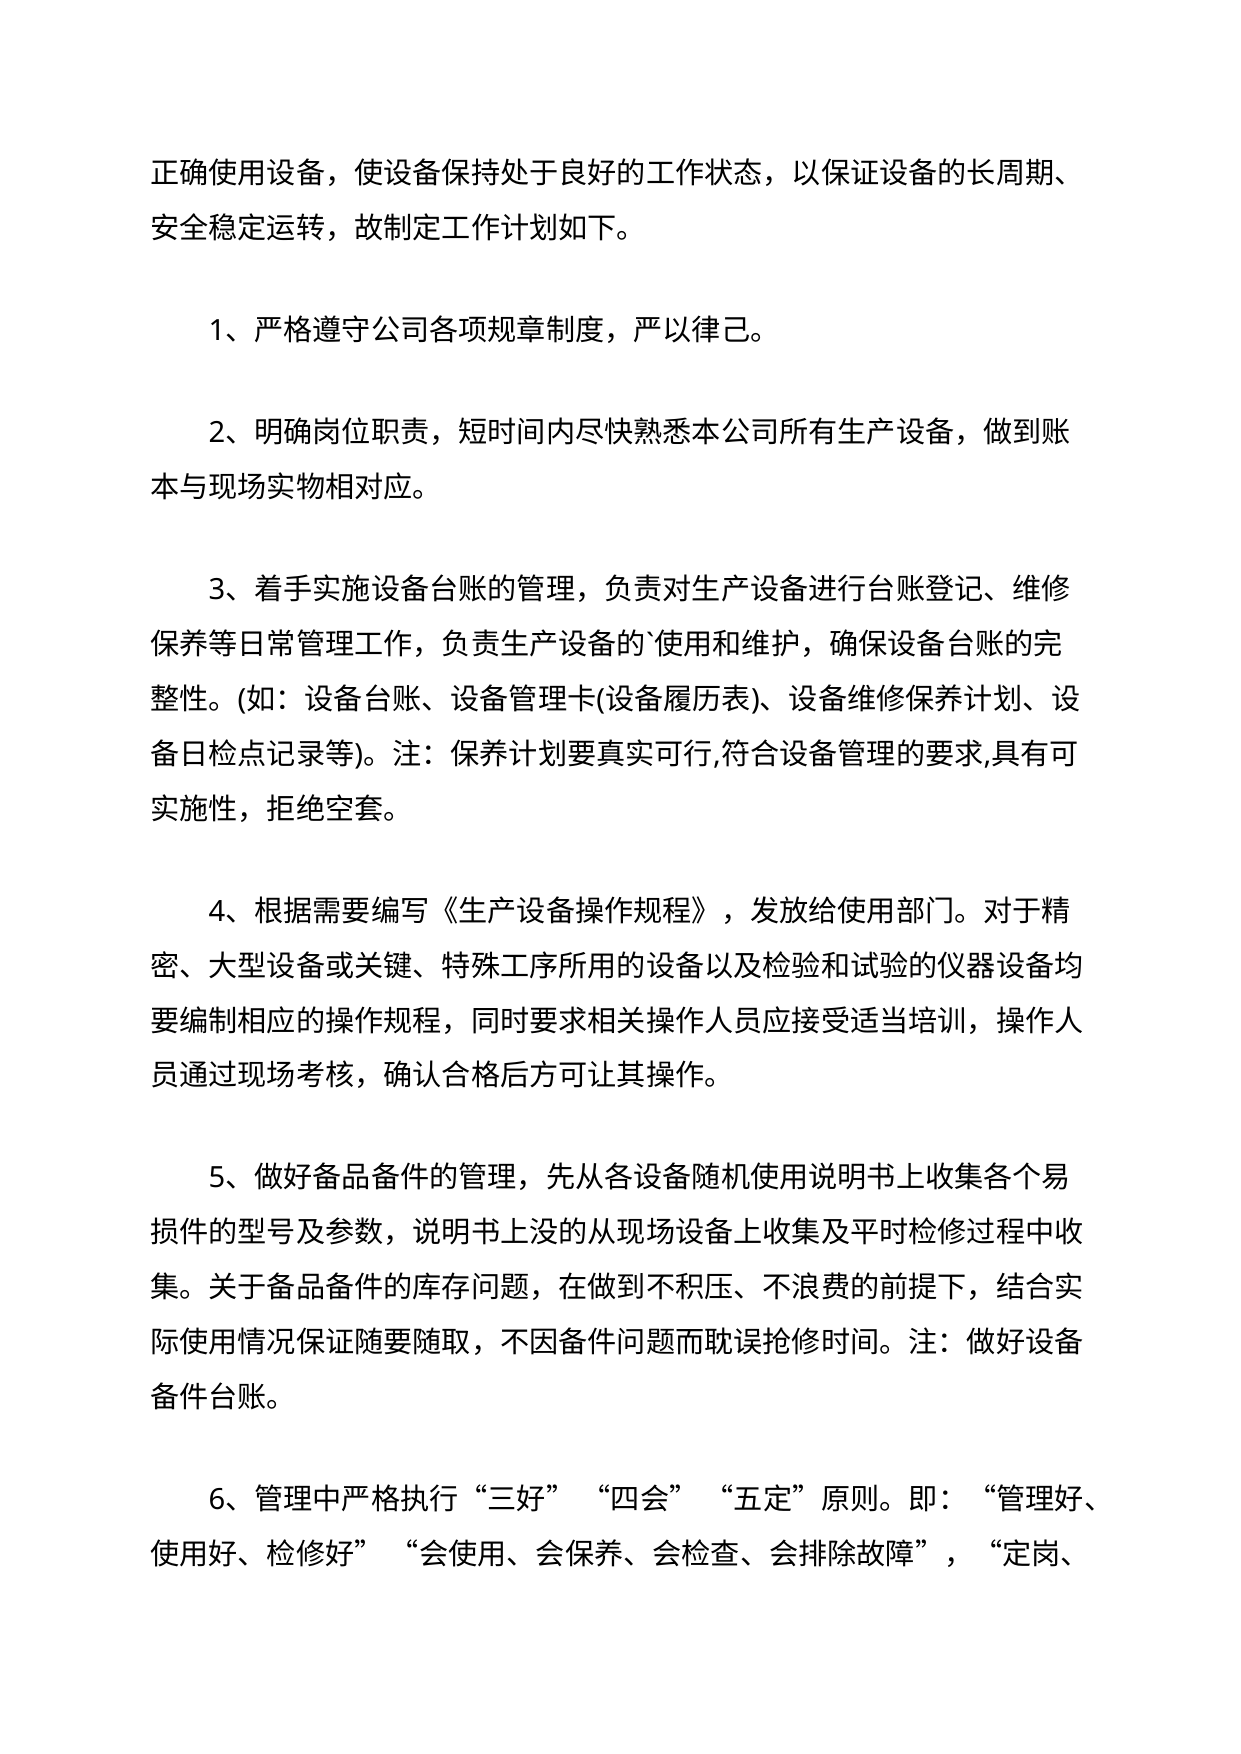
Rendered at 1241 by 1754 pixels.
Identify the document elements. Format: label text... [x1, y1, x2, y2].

text 1、严格遵守公司各项规章制度，严以律己。 [150, 307, 1090, 349]
text 3、着手实施设备台账的管理，负责对生产设备进行台账登记、维修保养等日常管理工作，负责生产设备的`使用和维护，确保设备台账的完整性。(如：设备台账、设备管理卡(设备履历表)、设备维修保养计划、设备日检点记录等)。注：保养计划要真实可行,符合设备管理的要求,具有可实施性，拒绝空套。 [150, 565, 1090, 828]
text 2、明确岗位职责，短时间内尽快熟悉本公司所有生产设备，做到账本与现场实物相对应。 [150, 409, 1090, 506]
text 4、根据需要编写《生产设备操作规程》，发放给使用部门。对于精密、大型设备或关键、特殊工序所用的设备以及检验和试验的仪器设备均要编制相应的操作规程，同时要求相关操作人员应接受适当培训，操作人员通过现场考核，确认合格后方可让其操作。 [150, 887, 1090, 1094]
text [150, 1475, 1090, 1572]
text 5、做好备品备件的管理，先从各设备随机使用说明书上收集各个易损件的型号及参数，说明书上没的从现场设备上收集及平时检修过程中收集。关于备品备件的库存问题，在做到不积压、不浪费的前提下，结合实际使用情况保证随要随取，不因备件问题而耽误抢修时间。注：做好设备备件台账。 [150, 1154, 1090, 1416]
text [150, 150, 1090, 247]
